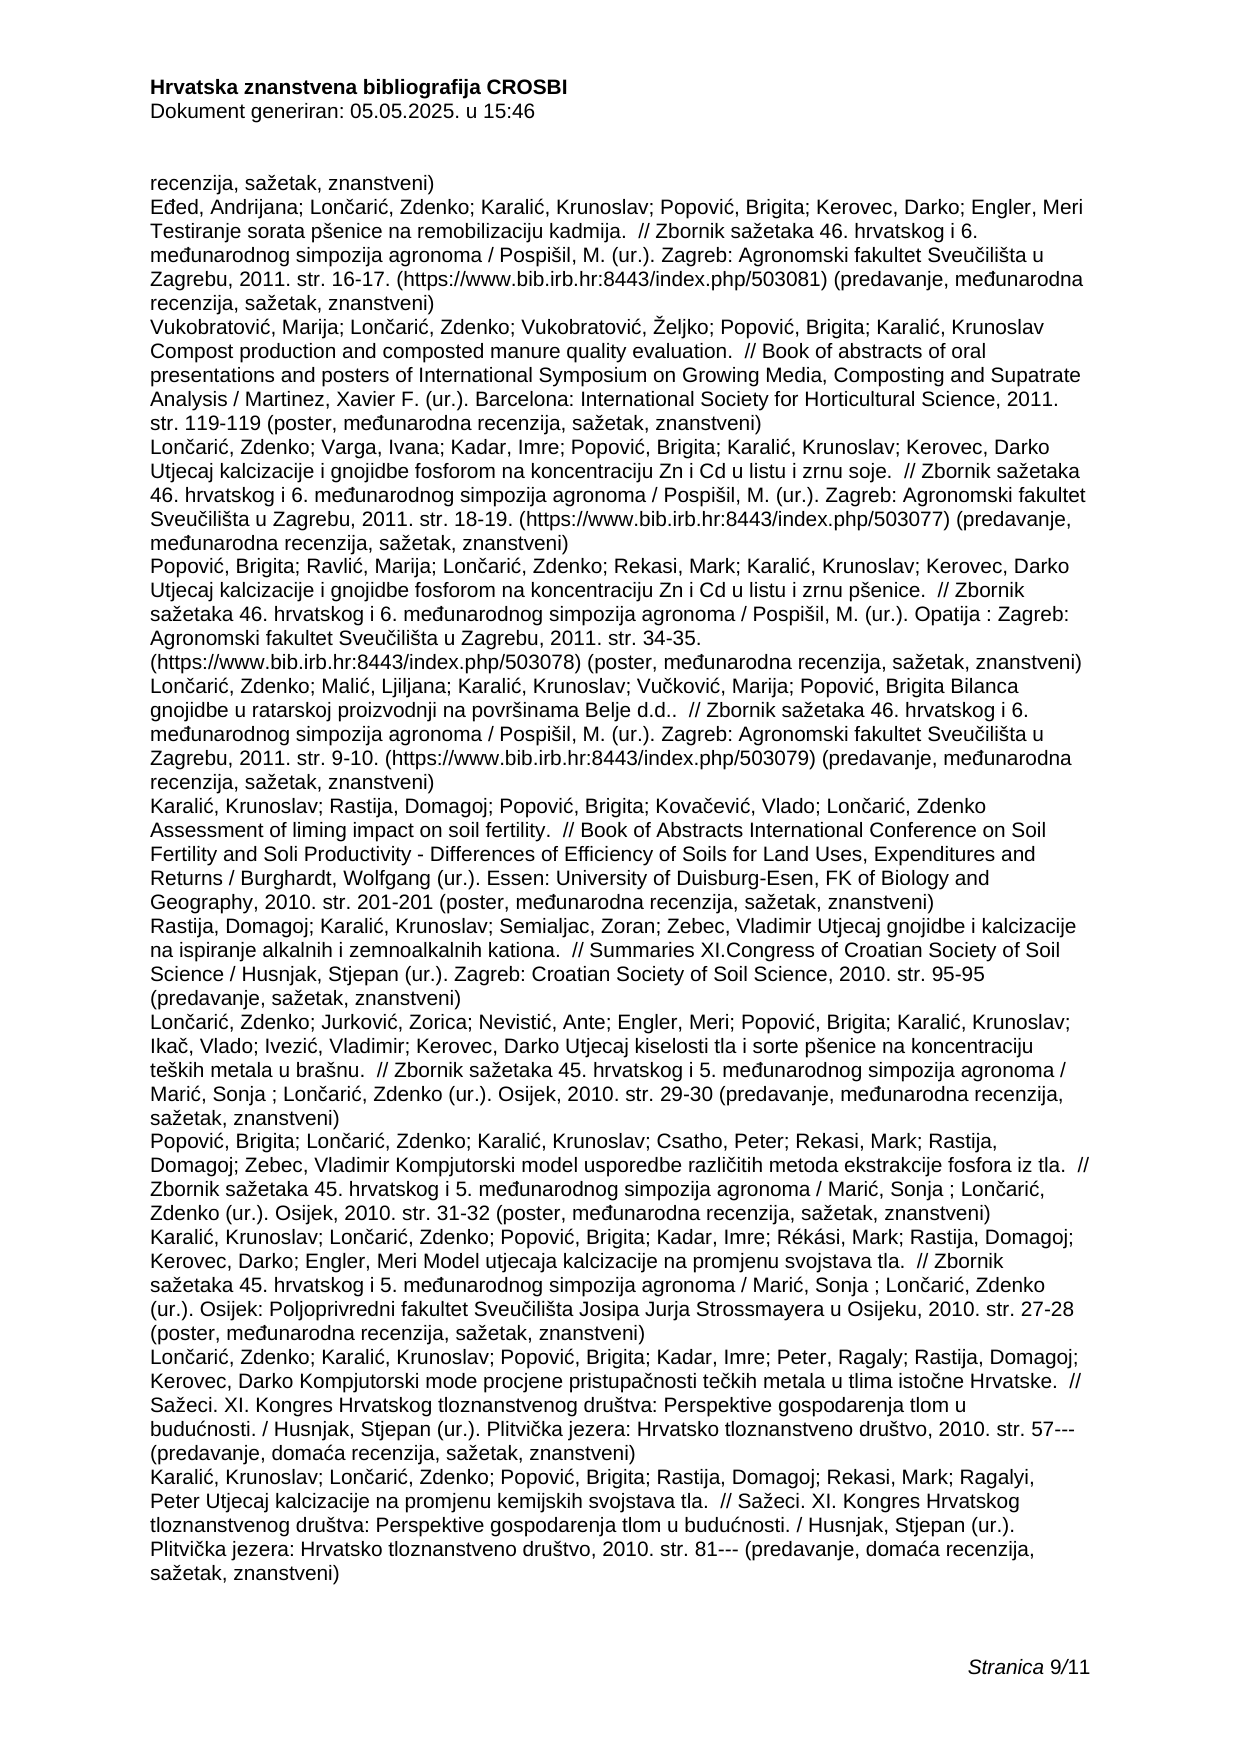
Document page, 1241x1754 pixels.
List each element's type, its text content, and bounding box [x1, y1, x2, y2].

text Lončarić, Zdenko; Varga, Ivana; Kadar, Imre; Popović, Brigita; Karalić, Krunoslav; Kerovec, Darko [150, 434, 1090, 554]
text Karalić, Krunoslav; Lončarić, Zdenko; Popović, Brigita; Kadar, Imre; Rékási, Mark; Rastija, Domagoj; Kerovec, Darko; Engler, Meri [150, 1225, 1090, 1345]
text Lončarić, Zdenko; Malić, Ljiljana; Karalić, Krunoslav; Vučković, Marija; Popović, Brigita [150, 674, 1090, 794]
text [150, 171, 1090, 195]
text Eđed, Andrijana; Lončarić, Zdenko; Karalić, Krunoslav; Popović, Brigita; Kerovec, Darko; Engler, Meri [150, 195, 1090, 315]
text Karalić, Krunoslav; Rastija, Domagoj; Popović, Brigita; Kovačević, Vlado; Lončarić, Zdenko [150, 794, 1090, 914]
text Karalić, Krunoslav; Lončarić, Zdenko; Popović, Brigita; Rastija, Domagoj; Rekasi, Mark; Ragalyi, Peter [150, 1465, 1090, 1584]
text Vukobratović, Marija; Lončarić, Zdenko; Vukobratović, Željko; Popović, Brigita; Karalić, Krunoslav [150, 315, 1090, 434]
text Popović, Brigita; Ravlić, Marija; Lončarić, Zdenko; Rekasi, Mark; Karalić, Krunoslav; Kerovec, Darko [150, 554, 1090, 674]
text Rastija, Domagoj; Karalić, Krunoslav; Semialjac, Zoran; Zebec, Vladimir [150, 914, 1090, 1009]
text Lončarić, Zdenko; Jurković, Zorica; Nevistić, Ante; Engler, Meri; Popović, Brigita; Karalić, Krunoslav; Ikač, Vlado; Ivezić, Vladimir; Kerovec, Darko [150, 1009, 1090, 1129]
text Popović, Brigita; Lončarić, Zdenko; Karalić, Krunoslav; Csatho, Peter; Rekasi, Mark; Rastija, Domagoj; Zebec, Vladimir [150, 1129, 1090, 1225]
text Lončarić, Zdenko; Karalić, Krunoslav; Popović, Brigita; Kadar, Imre; Peter, Ragaly; Rastija, Domagoj; Kerovec, Darko [150, 1345, 1090, 1465]
